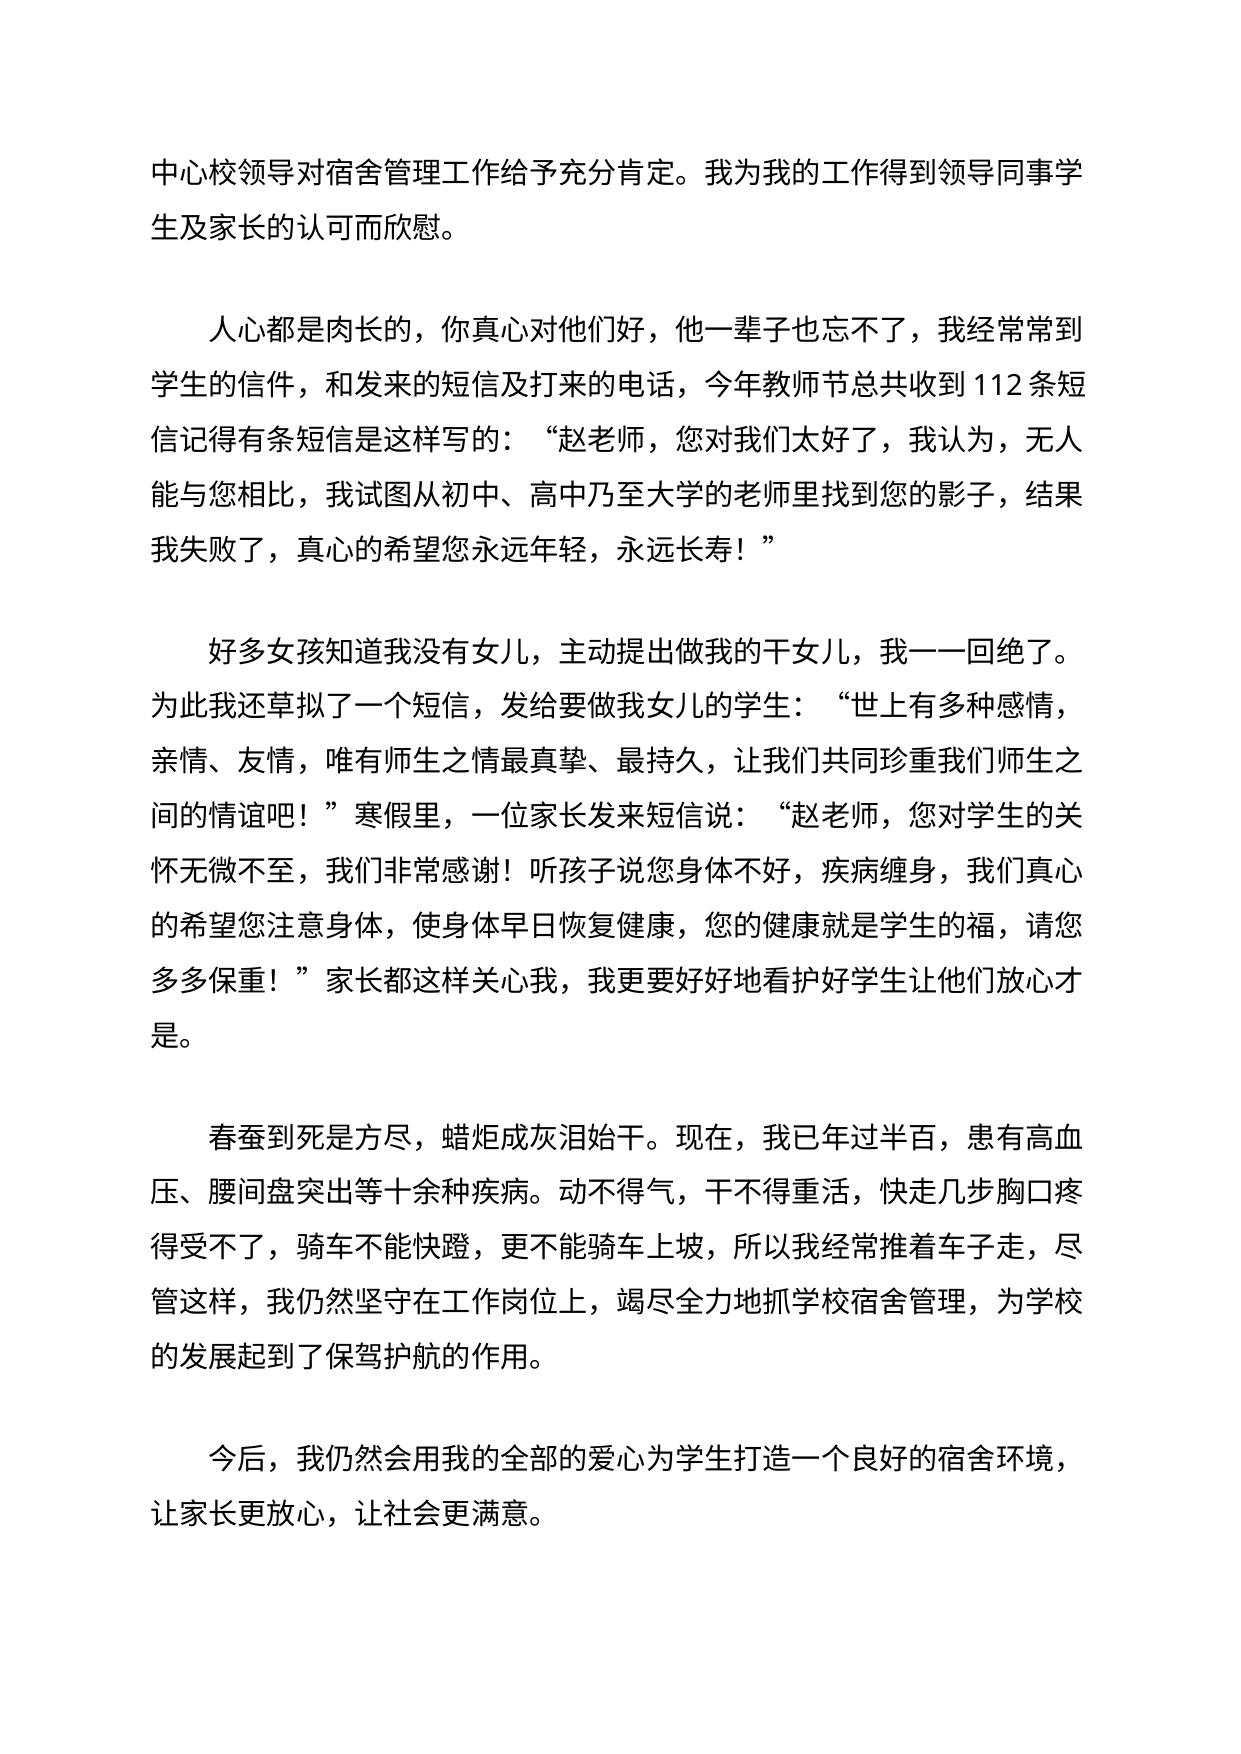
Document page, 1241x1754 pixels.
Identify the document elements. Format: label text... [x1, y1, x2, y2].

text 好多女孩知道我没有女儿，主动提出做我的干女儿，我一一回绝了。为此我还草拟了一个短信，发给要做我女儿的学生：“世上有多种感情，亲情、友情，唯有师生之情最真挚、最持久，让我们共同珍重我们师生之间的情谊吧！”寒假里，一位家长发来短信说：“赵老师，您对学生的关怀无微不至，我们非常感谢！听孩子说您身体不好，疾病缠身，我们真心的希望您注意身体，使身体早日恢复健康，您的健康就是学生的福，请您多多保重！”家长都这样关心我，我更要好好地看护好学生让他们放心才是。 [150, 628, 1090, 1055]
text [150, 150, 1090, 247]
text 人心都是肉长的，你真心对他们好，他一辈子也忘不了，我经常常到学生的信件，和发来的短信及打来的电话，今年教师节总共收到112条短信记得有条短信是这样写的：“赵老师，您对我们太好了，我认为，无人能与您相比，我试图从初中、高中乃至大学的老师里找到您的影子，结果我失败了，真心的希望您永远年轻，永远长寿！” [150, 307, 1090, 569]
text 今后，我仍然会用我的全部的爱心为学生打造一个良好的宿舍环境，让家长更放心，让社会更满意。 [150, 1436, 1090, 1533]
text 春蚕到死是方尽，蜡炬成灰泪始干。现在，我已年过半百，患有高血压、腰间盘突出等十余种疾病。动不得气，干不得重活，快走几步胸口疼得受不了，骑车不能快蹬，更不能骑车上坡，所以我经常推着车子走，尽管这样，我仍然坚守在工作岗位上，竭尽全力地抓学校宿舍管理，为学校的发展起到了保驾护航的作用。 [150, 1114, 1090, 1376]
